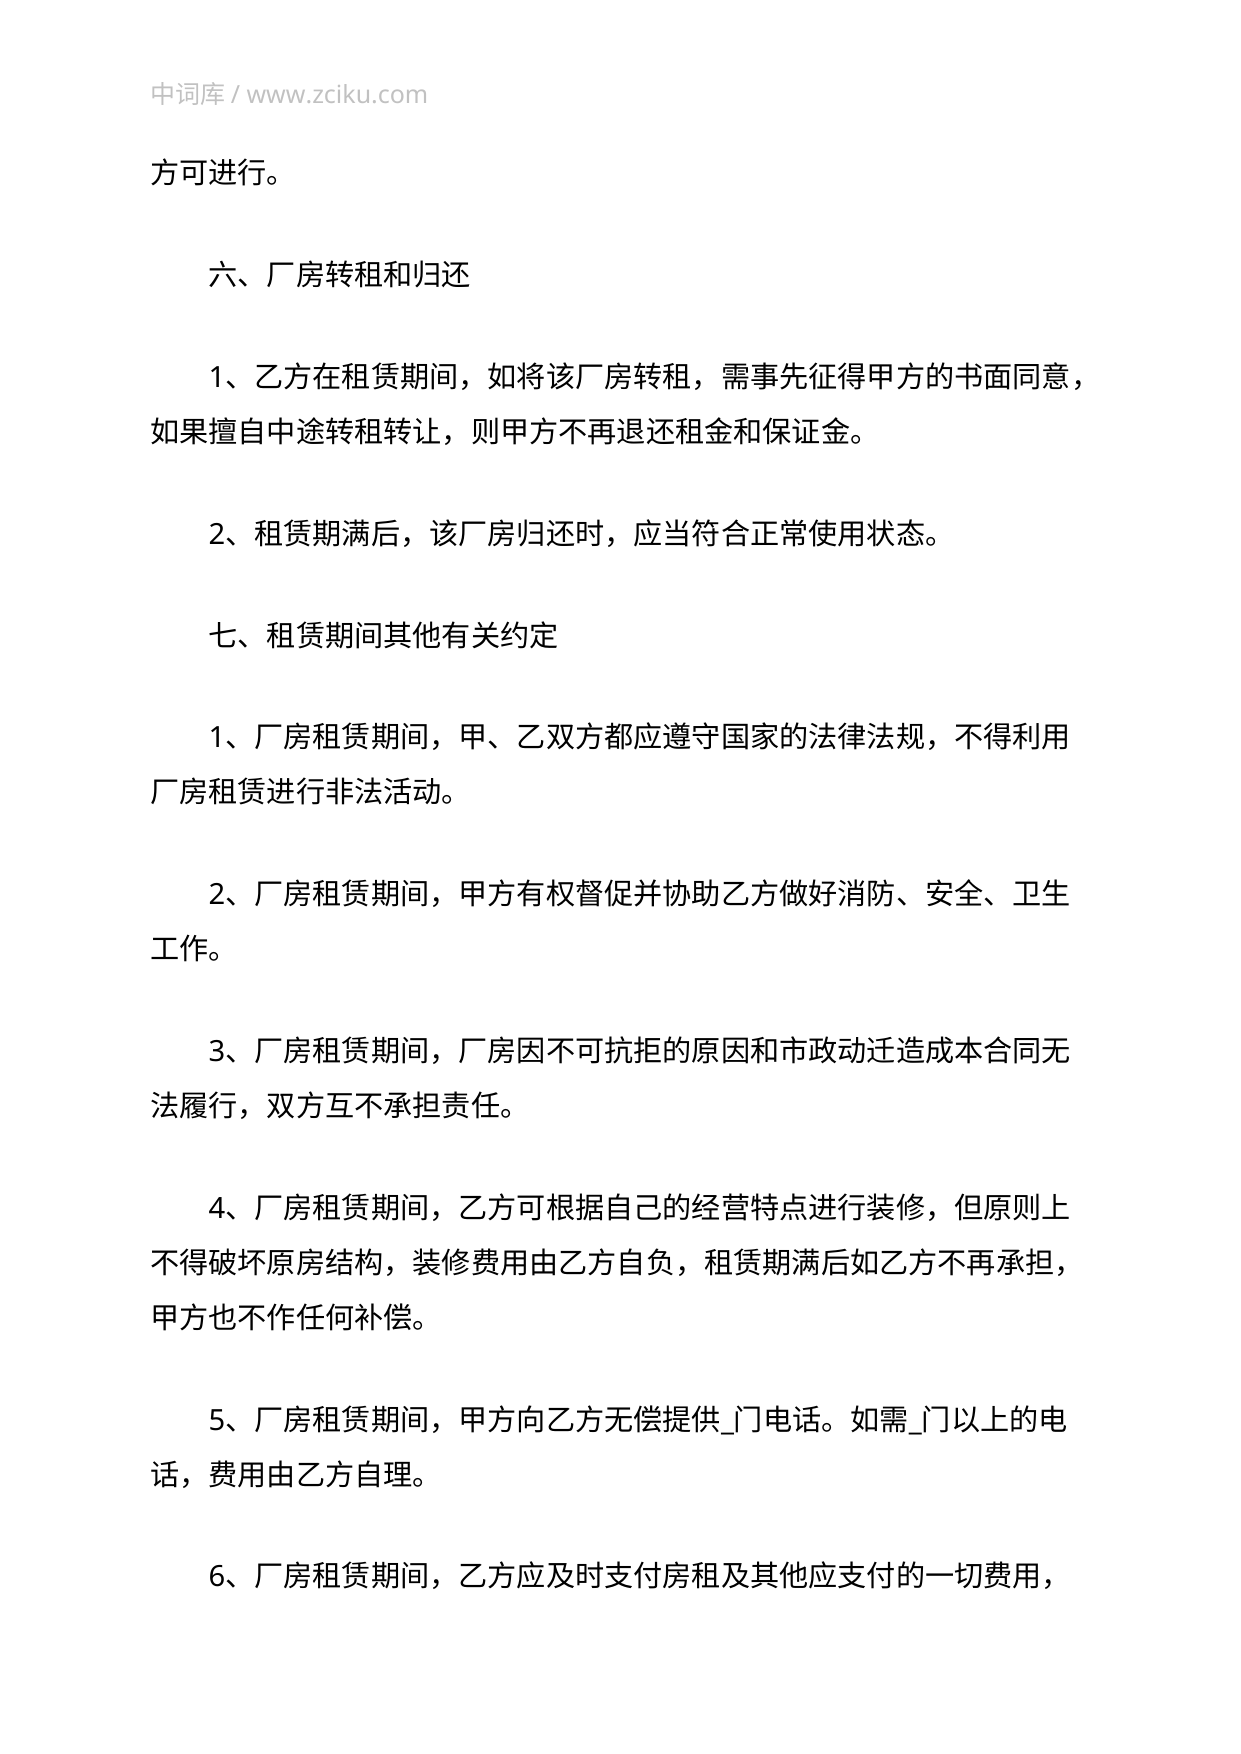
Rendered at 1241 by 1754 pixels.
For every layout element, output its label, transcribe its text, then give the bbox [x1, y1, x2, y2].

text 4、厂房租赁期间，乙方可根据自己的经营特点进行装修，但原则上不得破坏原房结构，装修费用由乙方自负，租赁期满后如乙方不再承担，甲方也不作任何补偿。 [150, 1184, 1090, 1337]
text 5、厂房租赁期间，甲方向乙方无偿提供_门电话。如需_门以上的电话，费用由乙方自理。 [150, 1396, 1090, 1493]
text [150, 1553, 1090, 1595]
text 六、厂房转租和归还 [150, 252, 1090, 294]
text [150, 150, 1090, 192]
text 2、租赁期满后，该厂房归还时，应当符合正常使用状态。 [150, 510, 1090, 553]
text 3、厂房租赁期间，厂房因不可抗拒的原因和市政动迁造成本合同无法履行，双方互不承担责任。 [150, 1028, 1090, 1125]
text 七、租赁期间其他有关约定 [150, 612, 1090, 654]
text 1、厂房租赁期间，甲、乙双方都应遵守国家的法律法规，不得利用厂房租赁进行非法活动。 [150, 714, 1090, 811]
text 1、乙方在租赁期间，如将该厂房转租，需事先征得甲方的书面同意，如果擅自中途转租转让，则甲方不再退还租金和保证金。 [150, 353, 1090, 451]
text 2、厂房租赁期间，甲方有权督促并协助乙方做好消防、安全、卫生工作。 [150, 871, 1090, 968]
